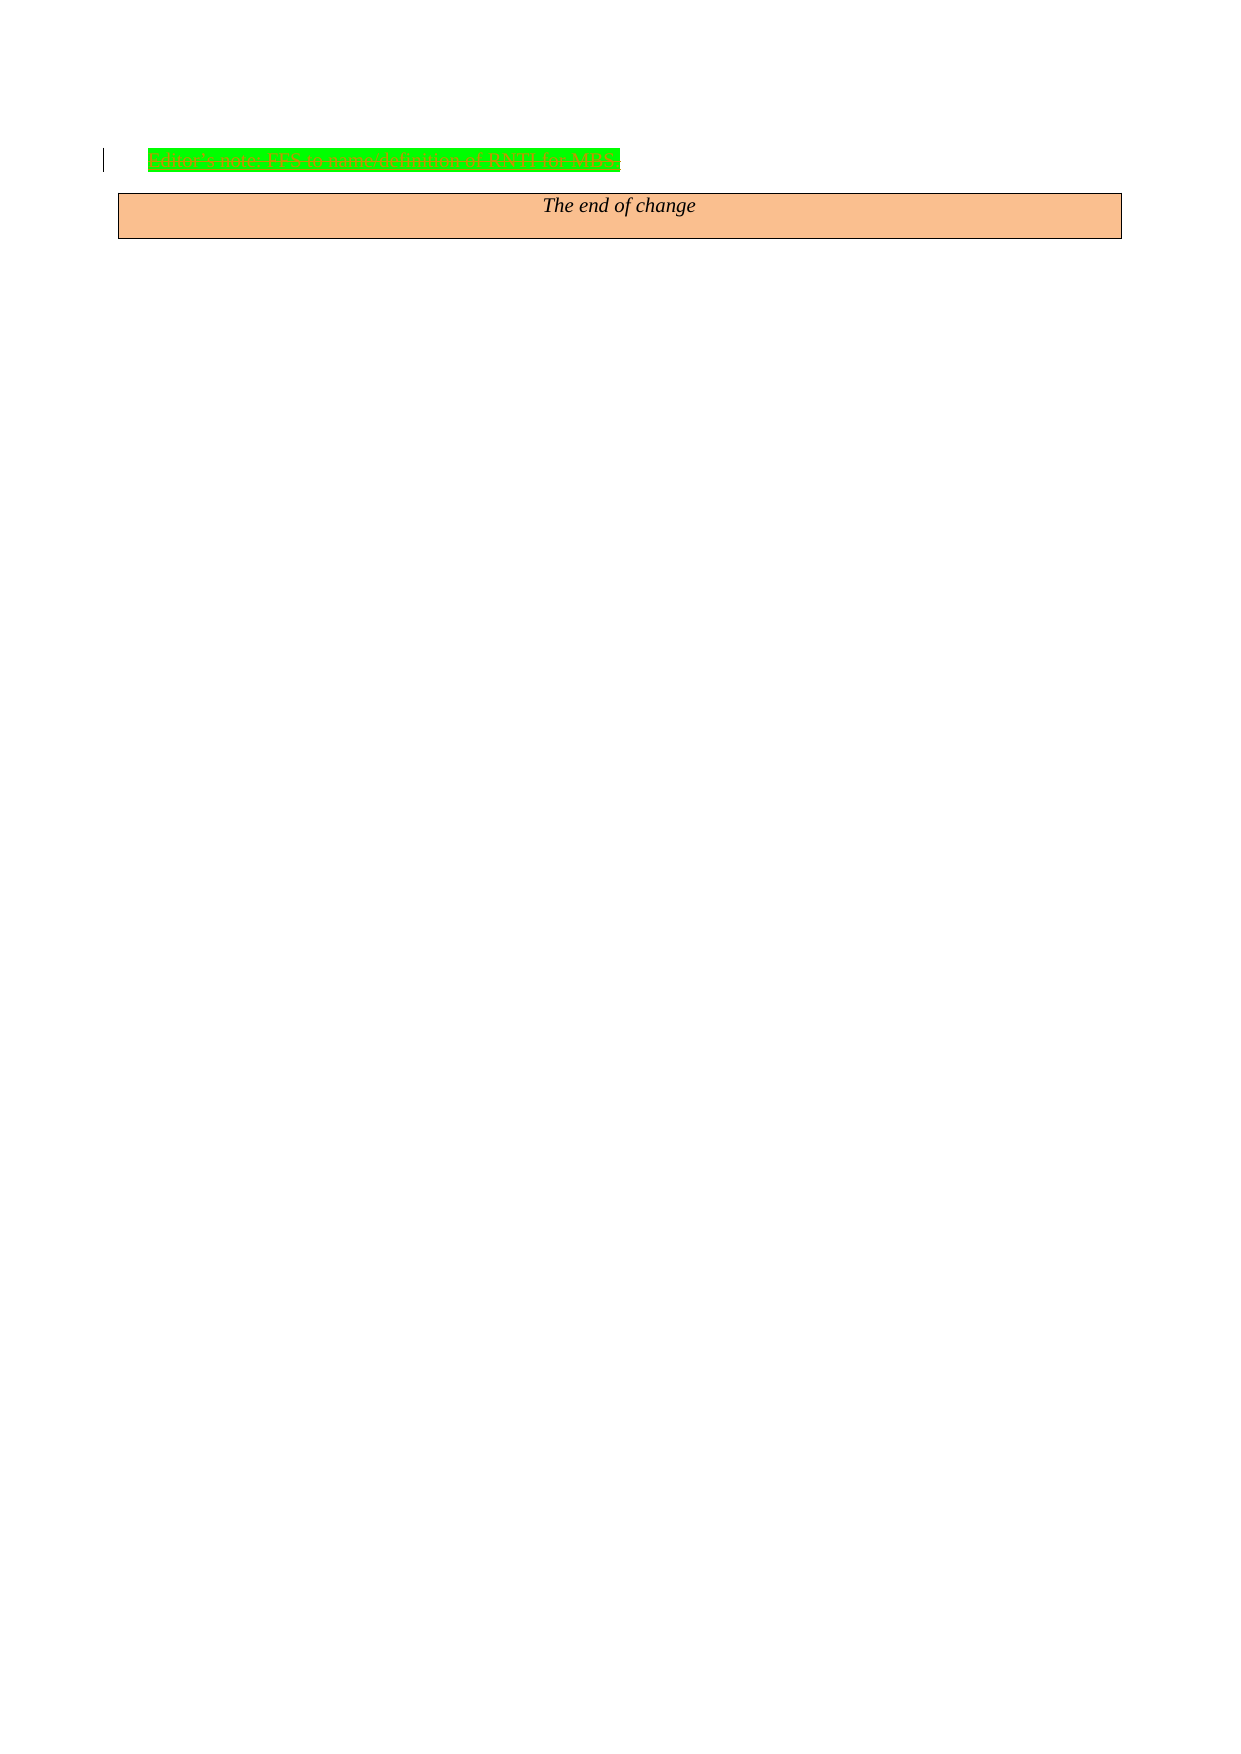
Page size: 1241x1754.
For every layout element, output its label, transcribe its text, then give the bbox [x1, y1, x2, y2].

table_header The end of change [119, 194, 1121, 238]
